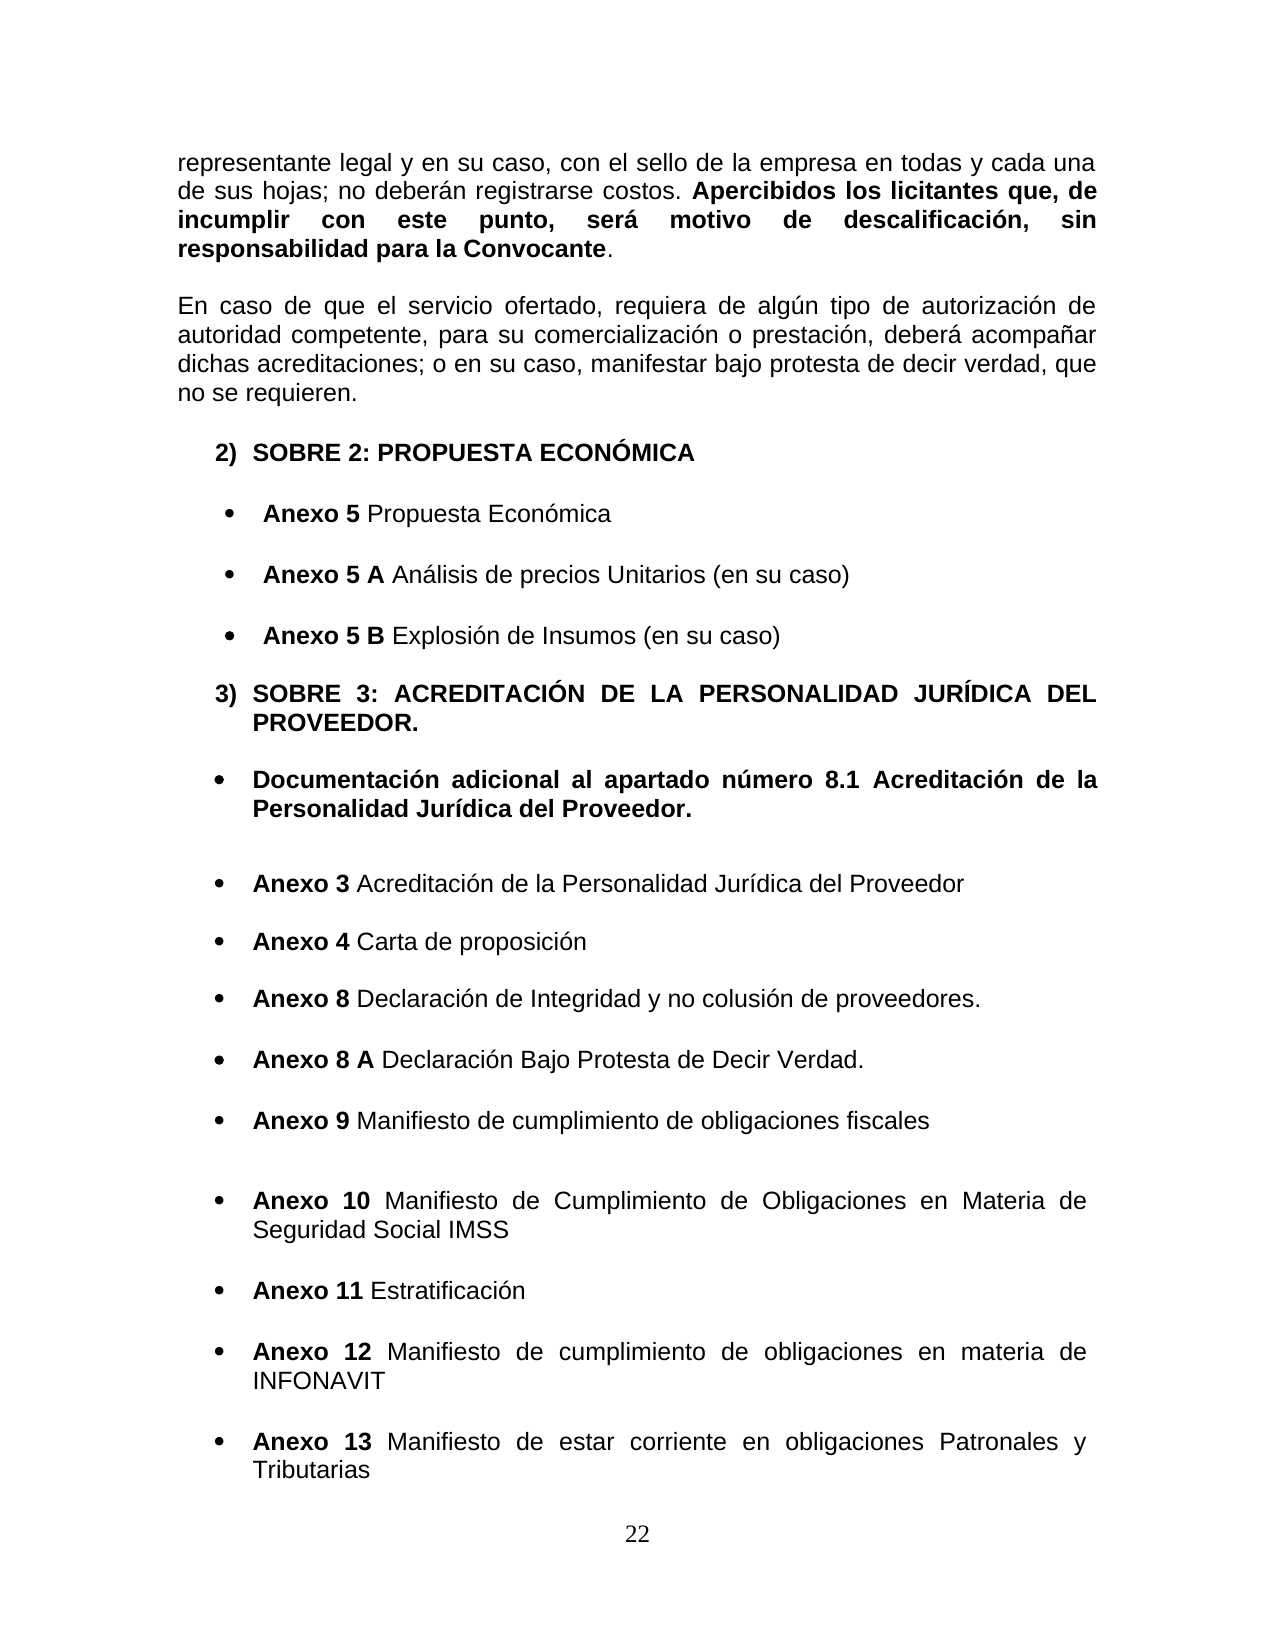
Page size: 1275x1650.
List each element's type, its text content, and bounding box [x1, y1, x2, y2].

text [177, 148, 1098, 263]
list Anexo 9 Manifiesto de cumplimiento de obligaciones fiscales [215, 1106, 1088, 1135]
list Anexo 10 Manifiesto de Cumplimiento de Obligaciones en Materia de Seguridad Social IMSS [215, 1186, 1088, 1244]
list Documentación adicional al apartado número 8.1 Acreditación de la Personalidad Jurídica del Proveedor. [215, 765, 1098, 823]
list Anexo 4 Carta de proposición [215, 927, 1088, 956]
list SOBRE 3: ACREDITACIÓN DE LA PERSONALIDAD JURÍDICA DEL PROVEEDOR. [215, 679, 1098, 736]
list Anexo 5 B Explosión de Insumos (en su caso) [225, 621, 1088, 650]
list Anexo 3 Acreditación de la Personalidad Jurídica del Proveedor [215, 869, 1088, 898]
list Anexo 8 Declaración de Integridad y no colusión de proveedores. [215, 984, 1088, 1013]
list SOBRE 2: PROPUESTA ECONÓMICA [215, 438, 1098, 467]
list Anexo 5 Propuesta Económica [225, 499, 1088, 528]
list Anexo 8 A Declaración Bajo Protesta de Decir Verdad. [215, 1045, 1088, 1074]
list Anexo 13 Manifiesto de estar corriente en obligaciones Patronales y Tributarias [215, 1426, 1088, 1484]
list Anexo 11 Estratificación [215, 1276, 1088, 1305]
list Anexo 12 Manifiesto de cumplimiento de obligaciones en materia de INFONAVIT [215, 1337, 1088, 1394]
list Anexo 5 A Análisis de precios Unitarios (en su caso) [225, 560, 1088, 589]
text En caso de que el servicio ofertado, requiera de algún tipo de autorización de autoridad competente, para su comercialización o prestación, deberá acompañar dichas acreditaciones; o en su caso, manifestar bajo protesta de decir verdad, que no se requieren. [177, 291, 1098, 406]
